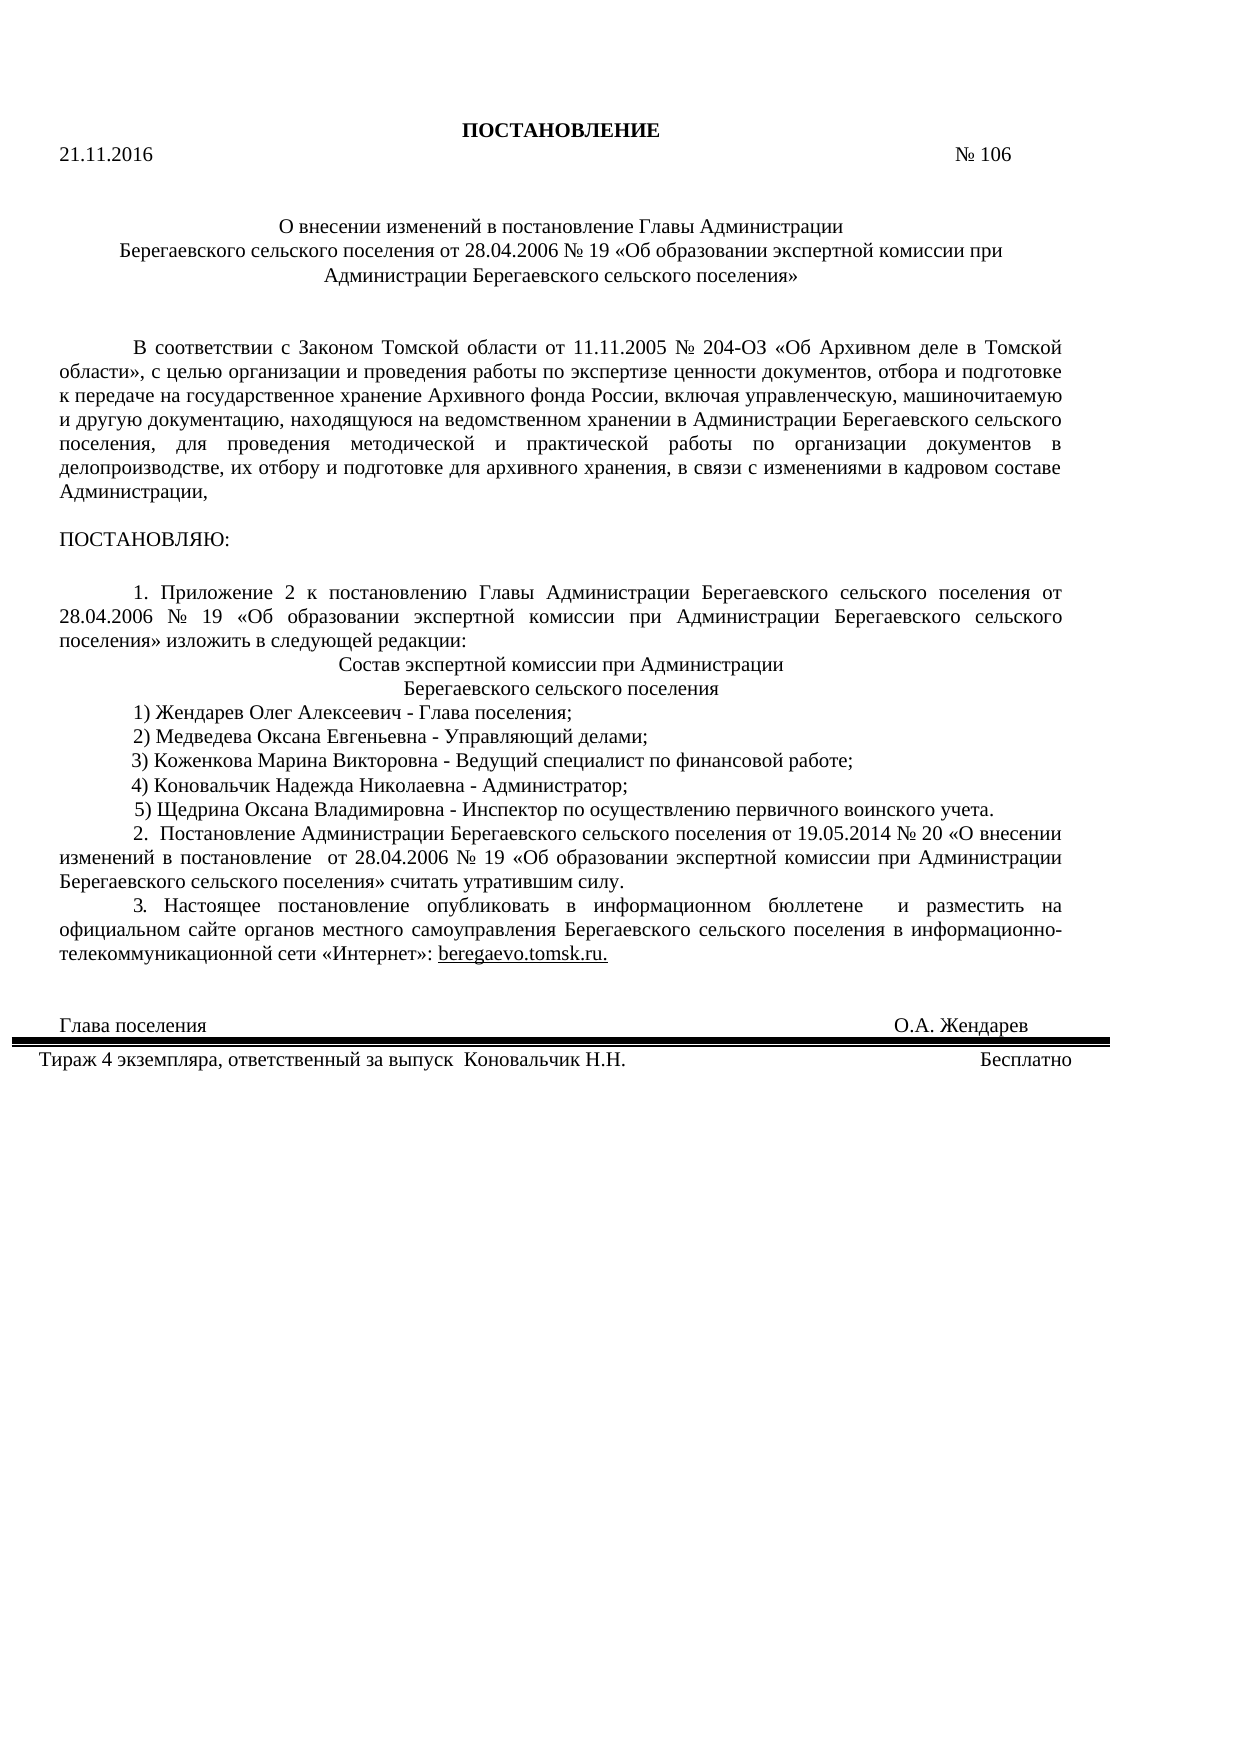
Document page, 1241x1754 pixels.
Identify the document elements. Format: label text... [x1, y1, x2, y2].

text Берегаевского сельского поселения [59, 676, 1063, 700]
text 21.11.2016 № 106 [59, 142, 1063, 166]
text 3. Настоящее постановление опубликовать в информационном бюллетене и разместить на официальном сайте органов местного самоуправления Берегаевского сельского поселения в информационно-телекоммуникационной сети «Интернет»: beregaevo.tomsk.ru. [59, 893, 1063, 965]
text Состав экспертной комиссии при Администрации [59, 652, 1063, 676]
text ПОСТАНОВЛЕНИЕ [59, 118, 1063, 142]
text 3) Коженкова Марина Викторовна - Ведущий специалист по финансовой работе; [131, 748, 1063, 772]
text ПОСТАНОВЛЯЮ: [59, 527, 1063, 551]
text О внесении изменений в постановление Главы Администрации [59, 214, 1063, 238]
text 2. Постановление Администрации Берегаевского сельского поселения от 19.05.2014 № 20 «О внесении изменений в постановление от 28.04.2006 № 19 «Об образовании экспертной комиссии при Администрации Берегаевского сельского поселения» считать утратившим силу. [59, 821, 1063, 893]
text Берегаевского сельского поселения от 28.04.2006 № 19 «Об образовании экспертной комиссии при Администрации Берегаевского сельского поселения» [59, 238, 1063, 287]
text В соответствии с Законом Томской области от 11.11.2005 № 204-ОЗ «Об Архивном деле в Томской области», с целью организации и проведения работы по экспертизе ценности документов, отбора и подготовке к передаче на государственное хранение Архивного фонда России, включая управленческую, машиночитаемую и другую документацию, находящуюся на ведомственном хранении в Администрации Берегаевского сельского поселения, для проведения методической и практической работы по организации документов в делопроизводстве, их отбору и подготовке для архивного хранения, в связи с изменениями в кадровом составе Администрации, [59, 335, 1063, 503]
text 4) Коновальчик Надежда Николаевна - Администратор; [131, 772, 1063, 797]
text 1) Жендарев Олег Алексеевич - Глава поселения; [59, 700, 1063, 724]
text 2) Медведева Оксана Евгеньевна - Управляющий делами; [59, 724, 1063, 748]
text 5) Щедрина Оксана Владимировна - Инспектор по осуществлению первичного воинского учета. [134, 797, 1063, 821]
text 1. Приложение 2 к постановлению Главы Администрации Берегаевского сельского поселения от 28.04.2006 № 19 «Об образовании экспертной комиссии при Администрации Берегаевского сельского поселения» изложить в следующей редакции: [59, 580, 1063, 652]
text Глава поселения О.А. Жендарев [59, 1013, 1063, 1037]
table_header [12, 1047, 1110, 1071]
